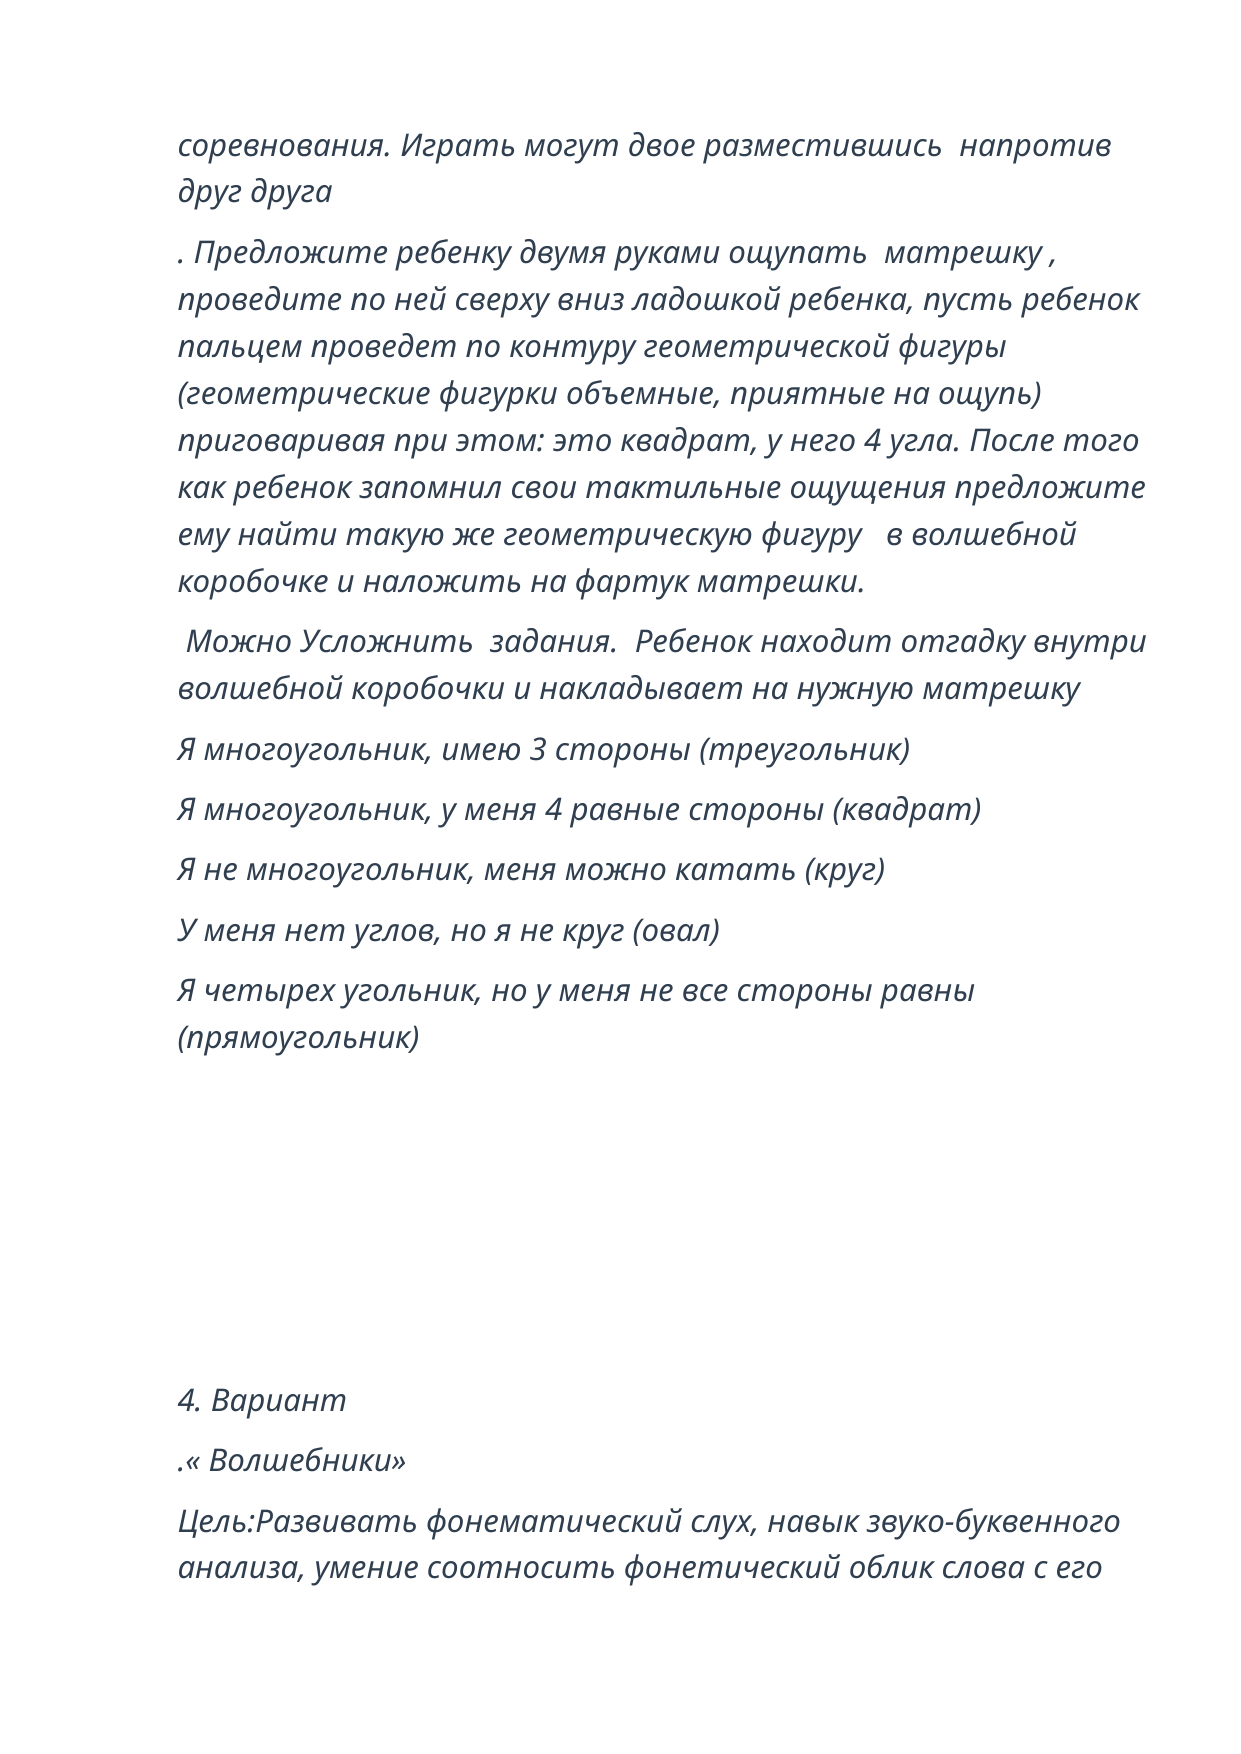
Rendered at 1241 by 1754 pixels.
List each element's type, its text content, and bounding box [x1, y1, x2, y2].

text Я многоугольник, у меня 4 равные стороны (квадрат) [177, 783, 1152, 829]
text Можно Усложнить задания. Ребенок находит отгадку внутри волшебной коробочки и накладывает на нужную матрешку [177, 615, 1152, 709]
text Я многоугольник, имею 3 стороны (треугольник) [177, 722, 1152, 769]
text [177, 118, 1152, 212]
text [177, 1494, 1152, 1588]
text 4. Вариант [177, 1373, 1152, 1420]
text У меня нет углов, но я не круг (овал) [177, 903, 1152, 950]
text Я четырех угольник, но у меня не все стороны равны (прямоугольник) [177, 964, 1152, 1058]
text Я не многоугольник, меня можно катать (круг) [177, 843, 1152, 890]
text .« Волшебники» [177, 1434, 1152, 1481]
text . Предложите ребенку двумя руками ощупать матрешку , проведите по ней сверху вниз ладошкой ребенка, пусть ребенок пальцем проведет по контуру геометрической фигуры (геометрические фигурки объемные, приятные на ощупь) приговаривая при этом: это квадрат, у него 4 угла. После того как ребенок запомнил свои тактильные ощущения предложите ему найти такую же геометрическую фигуру в волшебной коробочке и наложить на фартук матрешки. [177, 226, 1152, 601]
